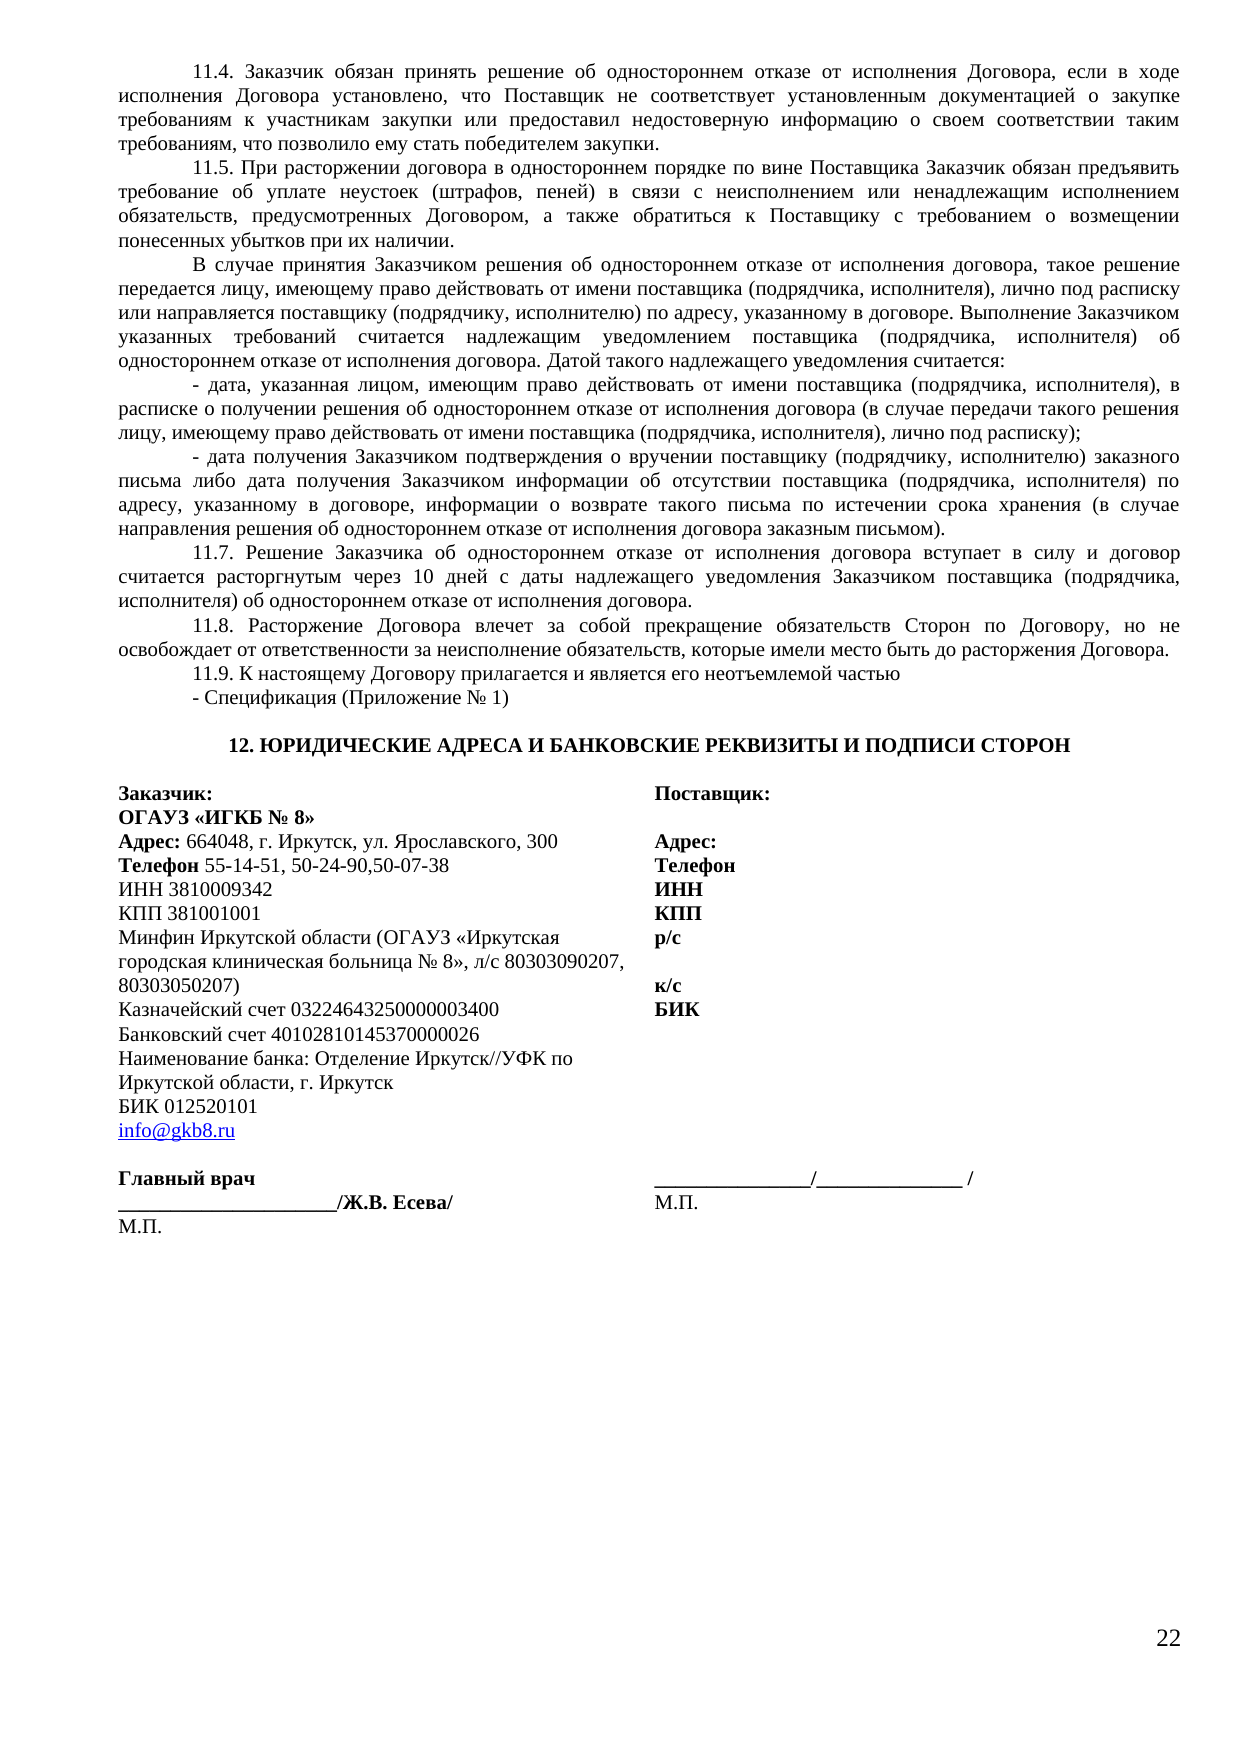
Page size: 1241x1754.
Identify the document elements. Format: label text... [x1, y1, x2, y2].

text 11.9. К настоящему Договору прилагается и является его неотъемлемой частью [118, 661, 1181, 685]
text 12. ЮРИДИЧЕСКИЕ АДРЕСА И БАНКОВСКИЕ РЕКВИЗИТЫ И ПОДПИСИ СТОРОН [118, 733, 1181, 757]
text 11.8. Расторжение Договора влечет за собой прекращение обязательств Сторон по Договору, но не освобождает от ответственности за неисполнение обязательств, которые имели место быть до расторжения Договора. [118, 612, 1181, 661]
table_header Поставщик: Адрес: Телефон ИНН КПП р/с к/с БИК _______________/______________ / М.П. [643, 781, 1160, 1238]
table_header Заказчик: ОГАУЗ «ИГКБ № 8» Адрес: 664048, г. Иркутск, ул. Ярославского, 300 Телефон 55-14-51, 50-24-90,50-07-38 ИНН 3810009342 КПП 381001001 Минфин Иркутской области (ОГАУЗ «Иркутская городская клиническая больница № 8», л/с 80303090207, 80303050207) Казначейский счет 03224643250000003400 Банковский счет 40102810145370000026 Наименование банка: Отделение Иркутск//УФК по Иркутской области, г. Иркутск БИК 012520101 info@gkb8.ru Главный врач _____________________/Ж.В. Есева/ М.П. [107, 781, 643, 1238]
text 11.5. При расторжении договора в одностороннем порядке по вине Поставщика Заказчик обязан предъявить требование об уплате неустоек (штрафов, пеней) в связи с неисполнением или ненадлежащим исполнением обязательств, предусмотренных Договором, а также обратиться к Поставщику с требованием о возмещении понесенных убытков при их наличии. [118, 155, 1181, 252]
text В случае принятия Заказчиком решения об одностороннем отказе от исполнения договора, такое решение передается лицу, имеющему право действовать от имени поставщика (подрядчика, исполнителя), лично под расписку или направляется поставщику (подрядчику, исполнителю) по адресу, указанному в договоре. Выполнение Заказчиком указанных требований считается надлежащим уведомлением поставщика (подрядчика, исполнителя) об одностороннем отказе от исполнения договора. Датой такого надлежащего уведомления считается: [118, 252, 1181, 372]
text 11.4. Заказчик обязан принять решение об одностороннем отказе от исполнения Договора, если в ходе исполнения Договора установлено, что Поставщик не соответствует установленным документацией о закупке требованиям к участникам закупки или предоставил недостоверную информацию о своем соответствии таким требованиям, что позволило ему стать победителем закупки. [118, 59, 1181, 155]
text 11.7. Решение Заказчика об одностороннем отказе от исполнения договора вступает в силу и договор считается расторгнутым через 10 дней с даты надлежащего уведомления Заказчиком поставщика (подрядчика, исполнителя) об одностороннем отказе от исполнения договора. [118, 540, 1181, 612]
text - Спецификация (Приложение № 1) [118, 685, 1181, 709]
text - дата, указанная лицом, имеющим право действовать от имени поставщика (подрядчика, исполнителя), в расписке о получении решения об одностороннем отказе от исполнения договора (в случае передачи такого решения лицу, имеющему право действовать от имени поставщика (подрядчика, исполнителя), лично под расписку); [118, 372, 1181, 444]
text - дата получения Заказчиком подтверждения о вручении поставщику (подрядчику, исполнителю) заказного письма либо дата получения Заказчиком информации об отсутствии поставщика (подрядчика, исполнителя) по адресу, указанному в договоре, информации о возврате такого письма по истечении срока хранения (в случае направления решения об одностороннем отказе от исполнения договора заказным письмом). [118, 444, 1181, 540]
